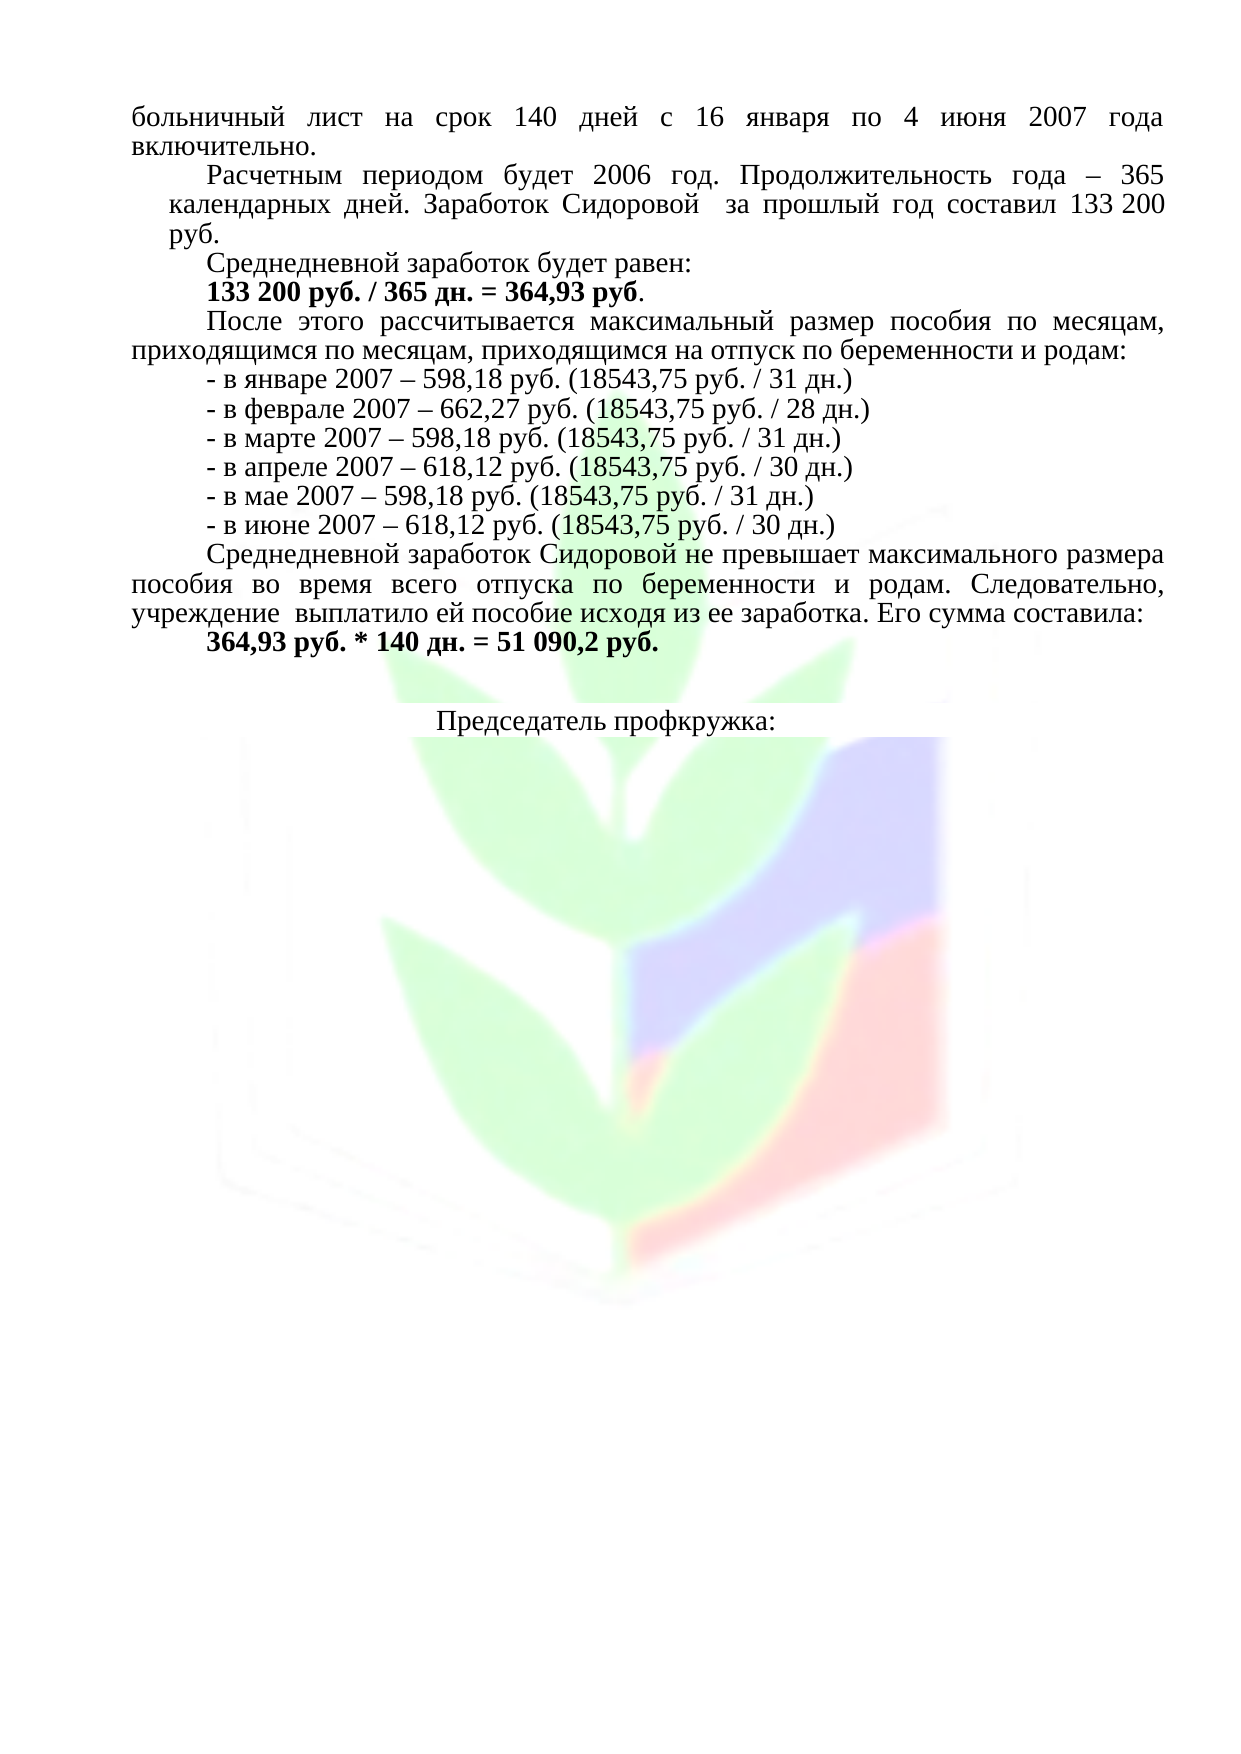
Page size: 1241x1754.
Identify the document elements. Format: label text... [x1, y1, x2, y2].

text 364,93 руб. * 140 дн. = 51 090,2 руб. [131, 628, 1165, 657]
text Среднедневной заработок будет равен: [131, 249, 1165, 278]
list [131, 103, 1165, 161]
text После этого рассчитывается максимальный размер пособия по месяцам, приходящимся по месяцам, приходящимся на отпуск по беременности и родам: [131, 307, 1165, 366]
text - в мае 2007 – 598,18 руб. (18543,75 руб. / 31 дн.) [131, 482, 1165, 511]
text - в апреле 2007 – 618,12 руб. (18543,75 руб. / 30 дн.) [131, 453, 1165, 482]
text Среднедневной заработок Сидоровой не превышает максимального размера пособия во время всего отпуска по беременности и родам. Следовательно, учреждение выплатило ей пособие исходя из ее заработка. Его сумма составила: [131, 541, 1165, 628]
text Расчетным периодом будет 2006 год. Продолжительность года – 365 календарных дней. Заработок Сидоровой за прошлый год составил 133 200 руб. [169, 161, 1165, 249]
text - в январе 2007 – 598,18 руб. (18543,75 руб. / 31 дн.) [131, 366, 1165, 395]
text 133 200 руб. / 365 дн. = 364,93 руб. [131, 278, 1165, 307]
text - в феврале 2007 – 662,27 руб. (18543,75 руб. / 28 дн.) [131, 395, 1165, 424]
text - в июне 2007 – 618,12 руб. (18543,75 руб. / 30 дн.) [131, 511, 1165, 541]
text Председатель профкружка: [75, 703, 1165, 737]
text - в марте 2007 – 598,18 руб. (18543,75 руб. / 31 дн.) [131, 424, 1165, 453]
